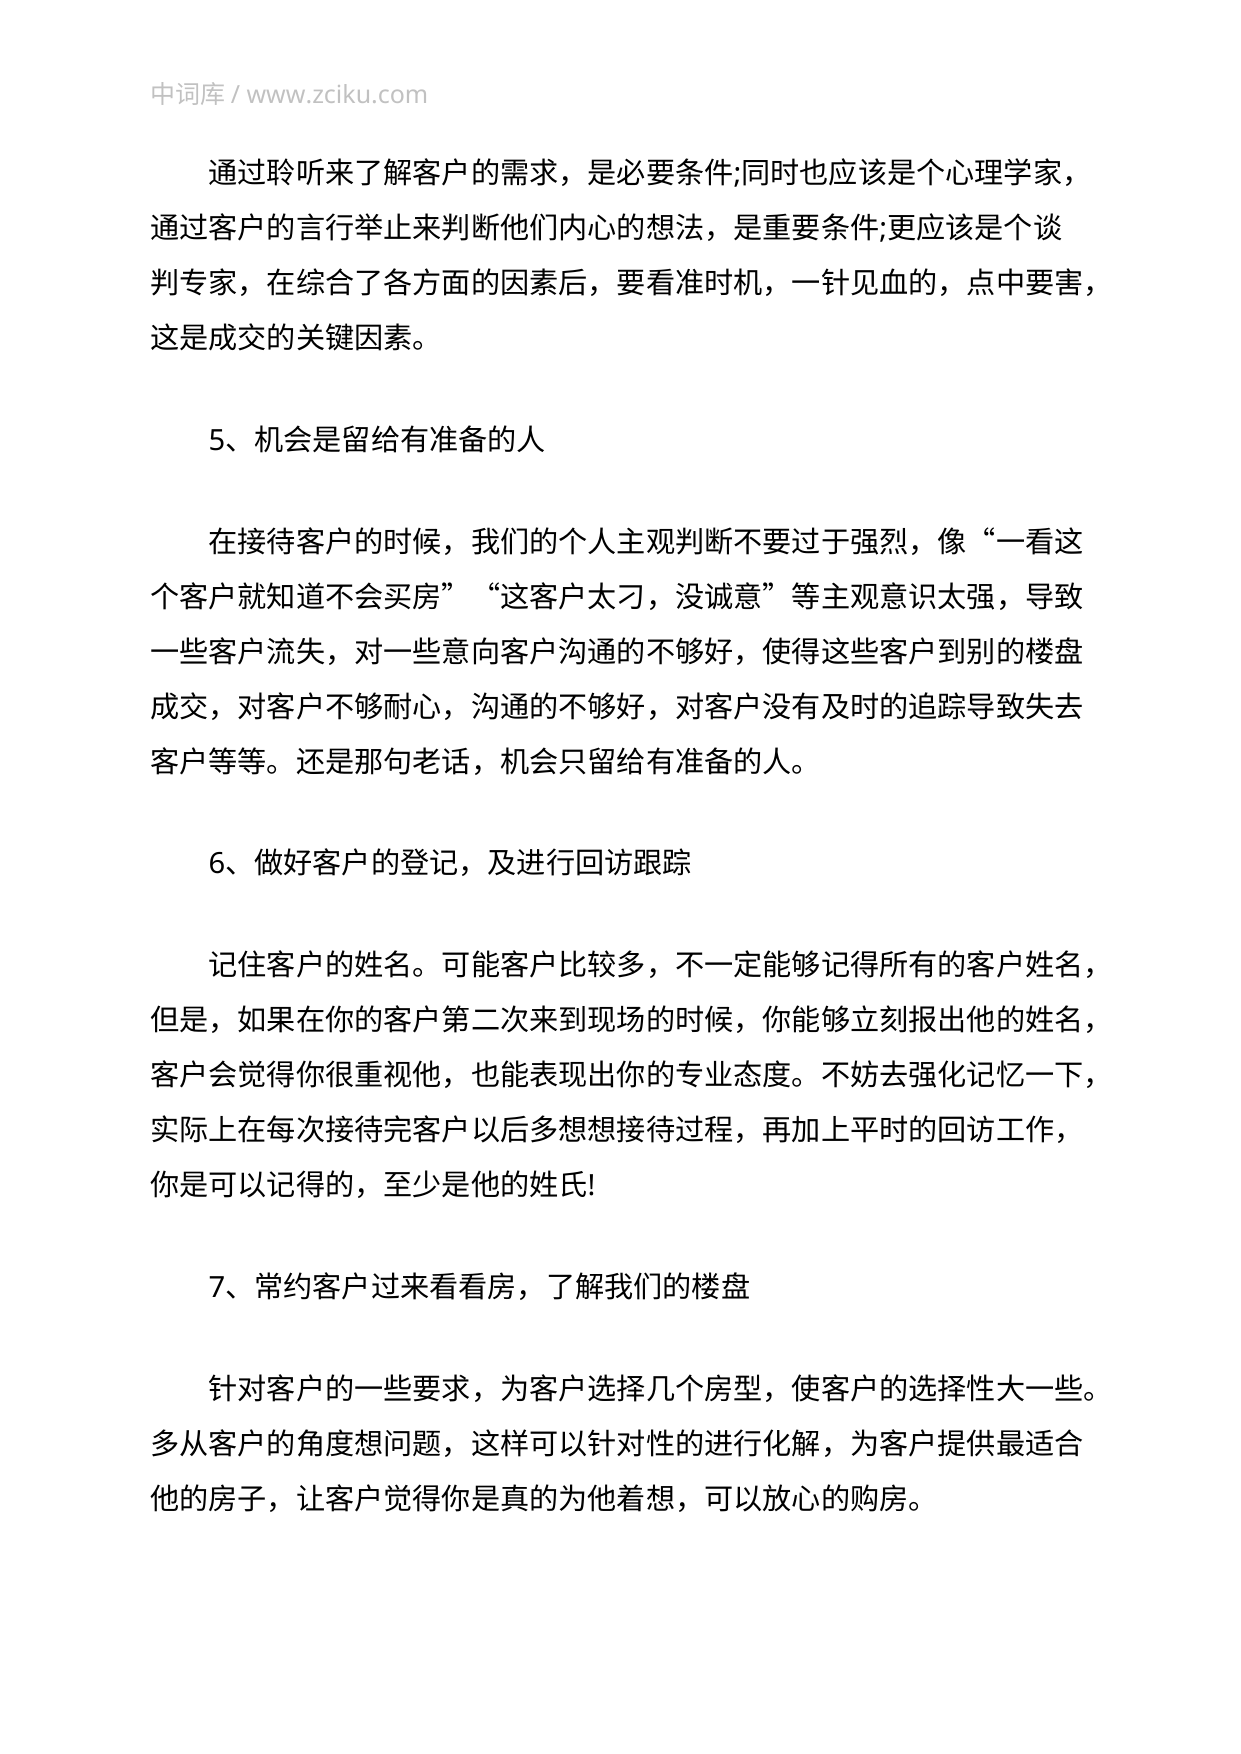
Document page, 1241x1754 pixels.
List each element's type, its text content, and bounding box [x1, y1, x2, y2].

text 在接待客户的时候，我们的个人主观判断不要过于强烈，像“一看这个客户就知道不会买房”“这客户太刁，没诚意”等主观意识太强，导致一些客户流失，对一些意向客户沟通的不够好，使得这些客户到别的楼盘成交，对客户不够耐心，沟通的不够好，对客户没有及时的追踪导致失去客户等等。还是那句老话，机会只留给有准备的人。 [150, 519, 1090, 781]
text 7、常约客户过来看看房，了解我们的楼盘 [150, 1263, 1090, 1306]
text 通过聆听来了解客户的需求，是必要条件;同时也应该是个心理学家，通过客户的言行举止来判断他们内心的想法，是重要条件;更应该是个谈判专家，在综合了各方面的因素后，要看准时机，一针见血的，点中要害，这是成交的关键因素。 [150, 150, 1090, 357]
text 6、做好客户的登记，及进行回访跟踪 [150, 840, 1090, 882]
text 记住客户的姓名。可能客户比较多，不一定能够记得所有的客户姓名，但是，如果在你的客户第二次来到现场的时候，你能够立刻报出他的姓名，客户会觉得你很重视他，也能表现出你的专业态度。不妨去强化记忆一下，实际上在每次接待完客户以后多想想接待过程，再加上平时的回访工作，你是可以记得的，至少是他的姓氏! [150, 942, 1090, 1204]
text 5、机会是留给有准备的人 [150, 417, 1090, 459]
text 针对客户的一些要求，为客户选择几个房型，使客户的选择性大一些。多从客户的角度想问题，这样可以针对性的进行化解，为客户提供最适合他的房子，让客户觉得你是真的为他着想，可以放心的购房。 [150, 1366, 1090, 1518]
